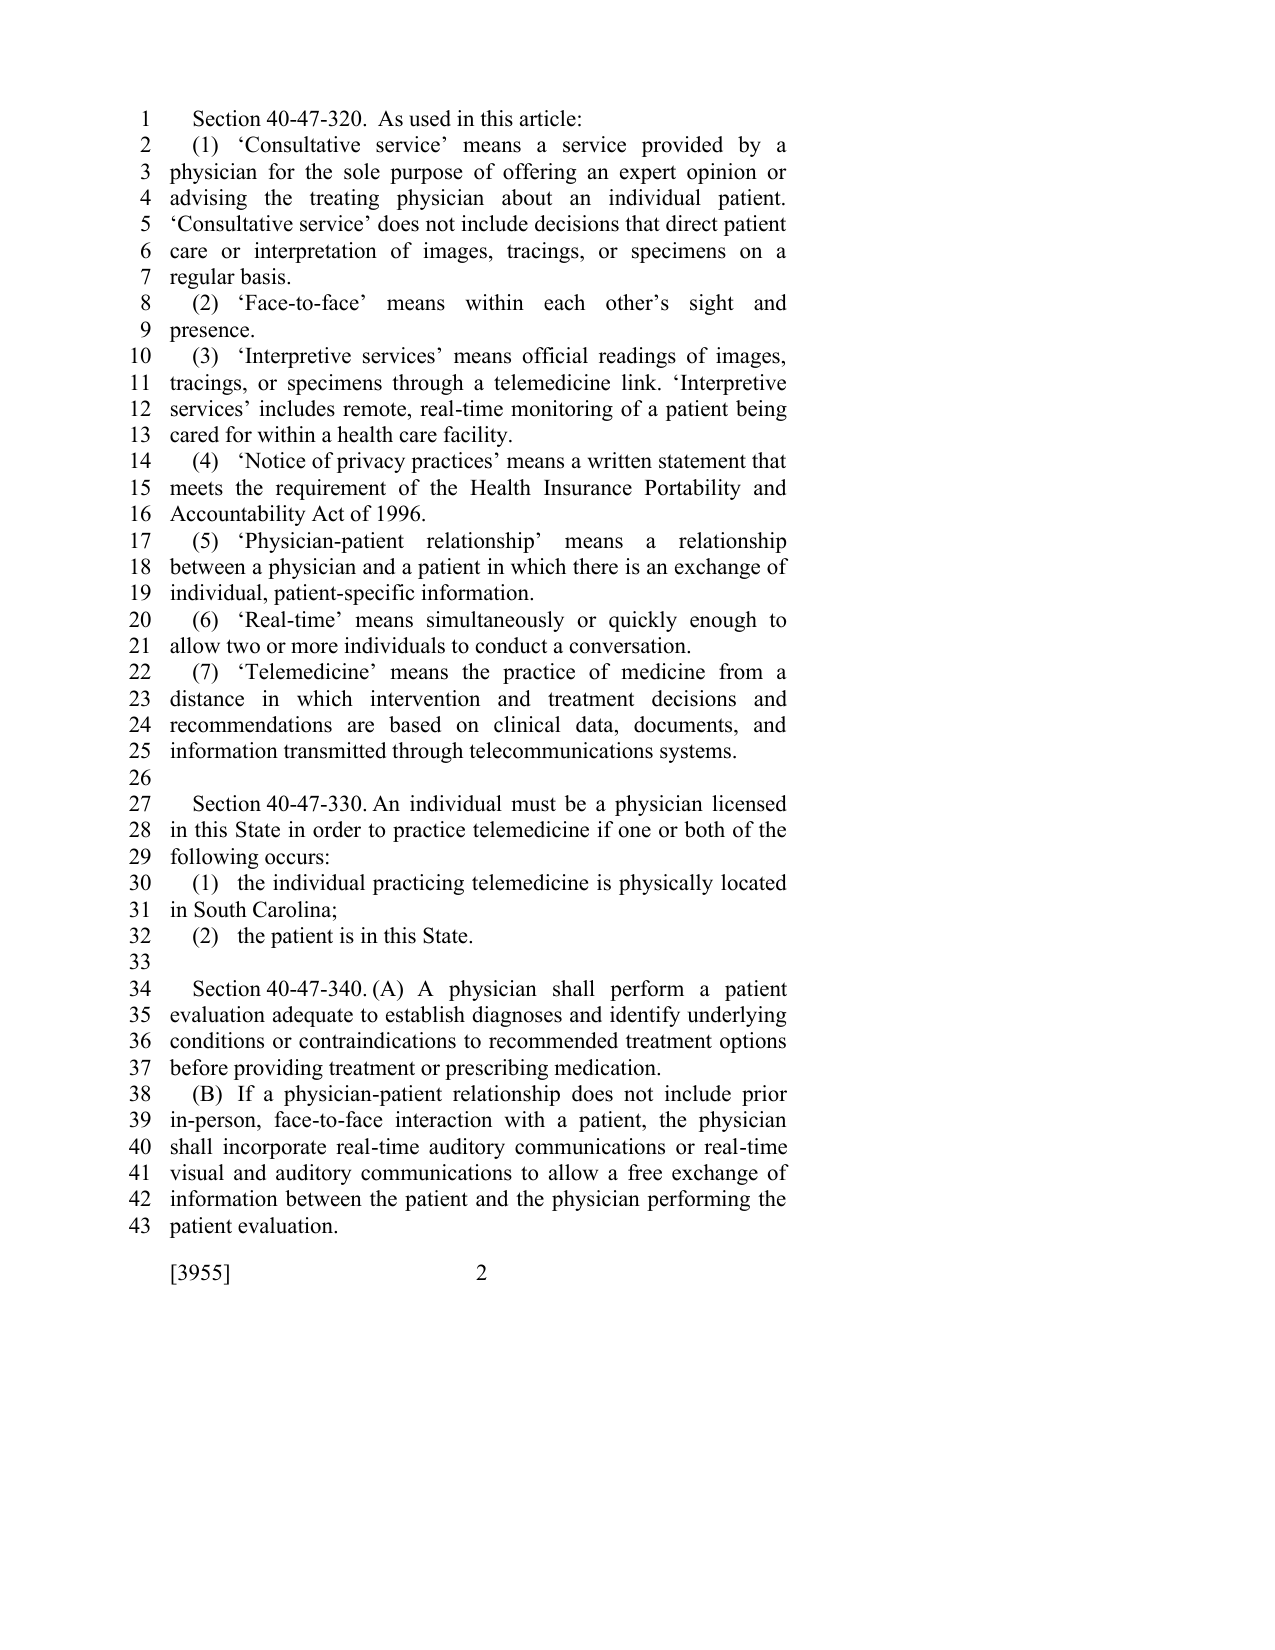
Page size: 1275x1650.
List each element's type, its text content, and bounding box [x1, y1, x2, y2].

text Section 40-47-320. As used in this article: [169, 105, 787, 131]
text (3) ‘Interpretive services’ means official readings of images, tracings, or specimens through a telemedicine link. ‘Interpretive services’ includes remote, real-time monitoring of a patient being cared for within a health care facility. [169, 342, 787, 448]
text (B) If a physician-patient relationship does not include prior in-person, face-to-face interaction with a patient, the physician shall incorporate real-time auditory communications or real-time visual and auditory communications to allow a free exchange of information between the patient and the physician performing the patient evaluation. [169, 1080, 787, 1238]
text (7) ‘Telemedicine’ means the practice of medicine from a distance in which intervention and treatment decisions and recommendations are based on clinical data, documents, and information transmitted through telecommunications systems. [169, 658, 787, 764]
text (1) ‘Consultative service’ means a service provided by a physician for the sole purpose of offering an expert opinion or advising the treating physician about an individual patient. ‘Consultative service’ does not include decisions that direct patient care or interpretation of images, tracings, or specimens on a regular basis. [169, 131, 787, 289]
text Section 40-47-340. (A) A physician shall perform a patient evaluation adequate to establish diagnoses and identify underlying conditions or contraindications to recommended treatment options before providing treatment or prescribing medication. [169, 975, 787, 1080]
text (5) ‘Physician-patient relationship’ means a relationship between a physician and a patient in which there is an exchange of individual, patient-specific information. [169, 527, 787, 606]
text (6) ‘Real-time’ means simultaneously or quickly enough to allow two or more individuals to conduct a conversation. [169, 606, 787, 658]
text (2) the patient is in this State. [169, 922, 787, 948]
text (4) ‘Notice of privacy practices’ means a written statement that meets the requirement of the Health Insurance Portability and Accountability Act of 1996. [169, 448, 787, 527]
text (1) the individual practicing telemedicine is physically located in South Carolina; [169, 869, 787, 922]
text Section 40-47-330. An individual must be a physician licensed in this State in order to practice telemedicine if one or both of the following occurs: [169, 790, 787, 869]
text (2) ‘Face-to-face’ means within each other’s sight and presence. [169, 289, 787, 342]
